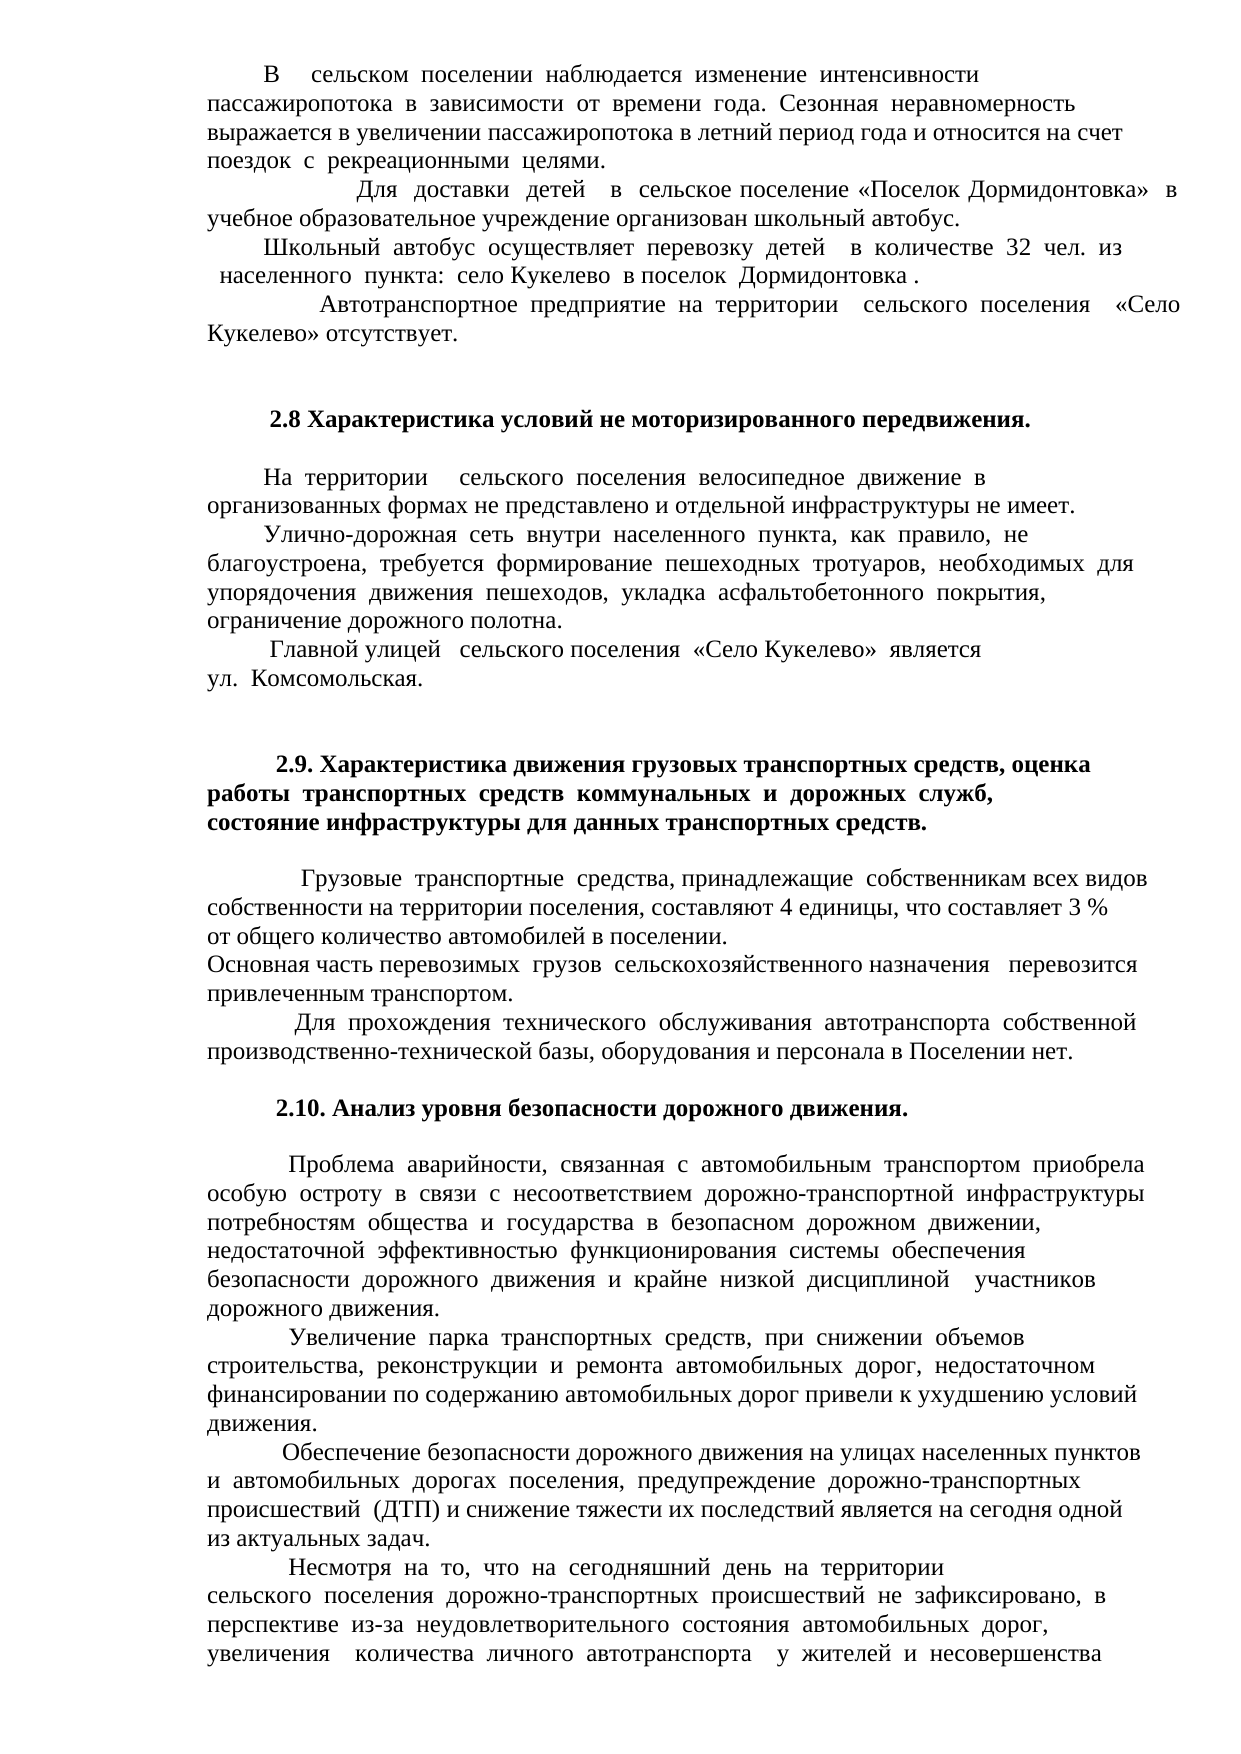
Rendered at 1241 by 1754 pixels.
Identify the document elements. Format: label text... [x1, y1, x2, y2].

text дорожного движения. [207, 1293, 1181, 1322]
text Обеспечение безопасности дорожного движения на улицах населенных пунктов [207, 1437, 1181, 1466]
text В сельском поселении наблюдается изменение интенсивности [207, 59, 1181, 88]
text населенного пункта: село Кукелево в поселок Дормидонтовка . [207, 260, 1181, 289]
text Для прохождения технического обслуживания автотранспорта собственной [207, 1007, 1181, 1036]
text ограничение дорожного полотна. [207, 605, 1181, 634]
text безопасности дорожного движения и крайне низкой дисциплиной участников [207, 1264, 1181, 1293]
text пассажиропотока в зависимости от времени года. Сезонная неравномерность [207, 88, 1181, 117]
text упорядочения движения пешеходов, укладка асфальтобетонного покрытия, [207, 577, 1181, 605]
text Несмотря на то, что на сегодняшний день на территории [207, 1552, 1181, 1581]
text состояние инфраструктуры для данных транспортных средств. [207, 807, 1181, 835]
text Основная часть перевозимых грузов сельскохозяйственного назначения перевозится [207, 949, 1181, 978]
text Увеличение парка транспортных средств, при снижении объемов [207, 1322, 1181, 1351]
text работы транспортных средств коммунальных и дорожных служб, [207, 778, 1181, 807]
text увеличения количества личного автотранспорта у жителей и несовершенства [207, 1638, 1181, 1667]
text Главной улицей сельского поселения «Село Кукелево» является [207, 634, 1181, 663]
text особую остроту в связи с несоответствием дорожно-транспортной инфраструктуры [207, 1178, 1181, 1207]
text и автомобильных дорогах поселения, предупреждение дорожно-транспортных [207, 1466, 1181, 1494]
text из актуальных задач. [207, 1523, 1181, 1552]
text от общего количество автомобилей в поселении. [207, 921, 1181, 949]
text выражается в увеличении пассажиропотока в летний период года и относится на счет [207, 117, 1181, 145]
text Для доставки детей в сельское поселение «Поселок Дормидонтовка» в учебное образовательное учреждение организован школьный автобус. [207, 174, 1181, 232]
text потребностям общества и государства в безопасном дорожном движении, [207, 1207, 1181, 1236]
text Грузовые транспортные средства, принадлежащие собственникам всех видов [207, 863, 1181, 892]
text производственно-технической базы, оборудования и персонала в Поселении нет. [207, 1036, 1181, 1064]
text 2.8 Характеристика условий не моторизированного передвижения. [207, 404, 1181, 433]
text привлеченным транспортом. [207, 978, 1181, 1007]
text 2.10. Анализ уровня безопасности дорожного движения. [207, 1093, 1181, 1121]
text организованных формах не представлено и отдельной инфраструктуры не имеет. [207, 490, 1181, 519]
text Школьный автобус осуществляет перевозку детей в количестве 32 чел. из [207, 232, 1181, 260]
text поездок с рекреационными целями. [207, 145, 1181, 174]
text сельского поселения дорожно-транспортных происшествий не зафиксировано, в [207, 1581, 1181, 1609]
text недостаточной эффективностью функционирования системы обеспечения [207, 1236, 1181, 1264]
text Проблема аварийности, связанная с автомобильным транспортом приобрела [207, 1149, 1181, 1178]
text происшествий (ДТП) и снижение тяжести их последствий является на сегодня одной [207, 1494, 1181, 1523]
text собственности на территории поселения, составляют 4 единицы, что составляет 3 % [207, 892, 1181, 921]
text На территории сельского поселения велосипедное движение в [207, 462, 1181, 490]
text 2.9. Характеристика движения грузовых транспортных средств, оценка [207, 749, 1181, 778]
text строительства, реконструкции и ремонта автомобильных дорог, недостаточном [207, 1351, 1181, 1379]
text ул. Комсомольская. [207, 663, 1181, 692]
text Улично-дорожная сеть внутри населенного пункта, как правило, не [207, 519, 1181, 548]
text благоустроена, требуется формирование пешеходных тротуаров, необходимых для [207, 548, 1181, 577]
text движения. [207, 1408, 1181, 1437]
text перспективе из-за неудовлетворительного состояния автомобильных дорог, [207, 1609, 1181, 1638]
text финансировании по содержанию автомобильных дорог привели к ухудшению условий [207, 1379, 1181, 1408]
text Автотранспортное предприятие на территории сельского поселения «Село Кукелево» отсутствует. [207, 289, 1181, 347]
